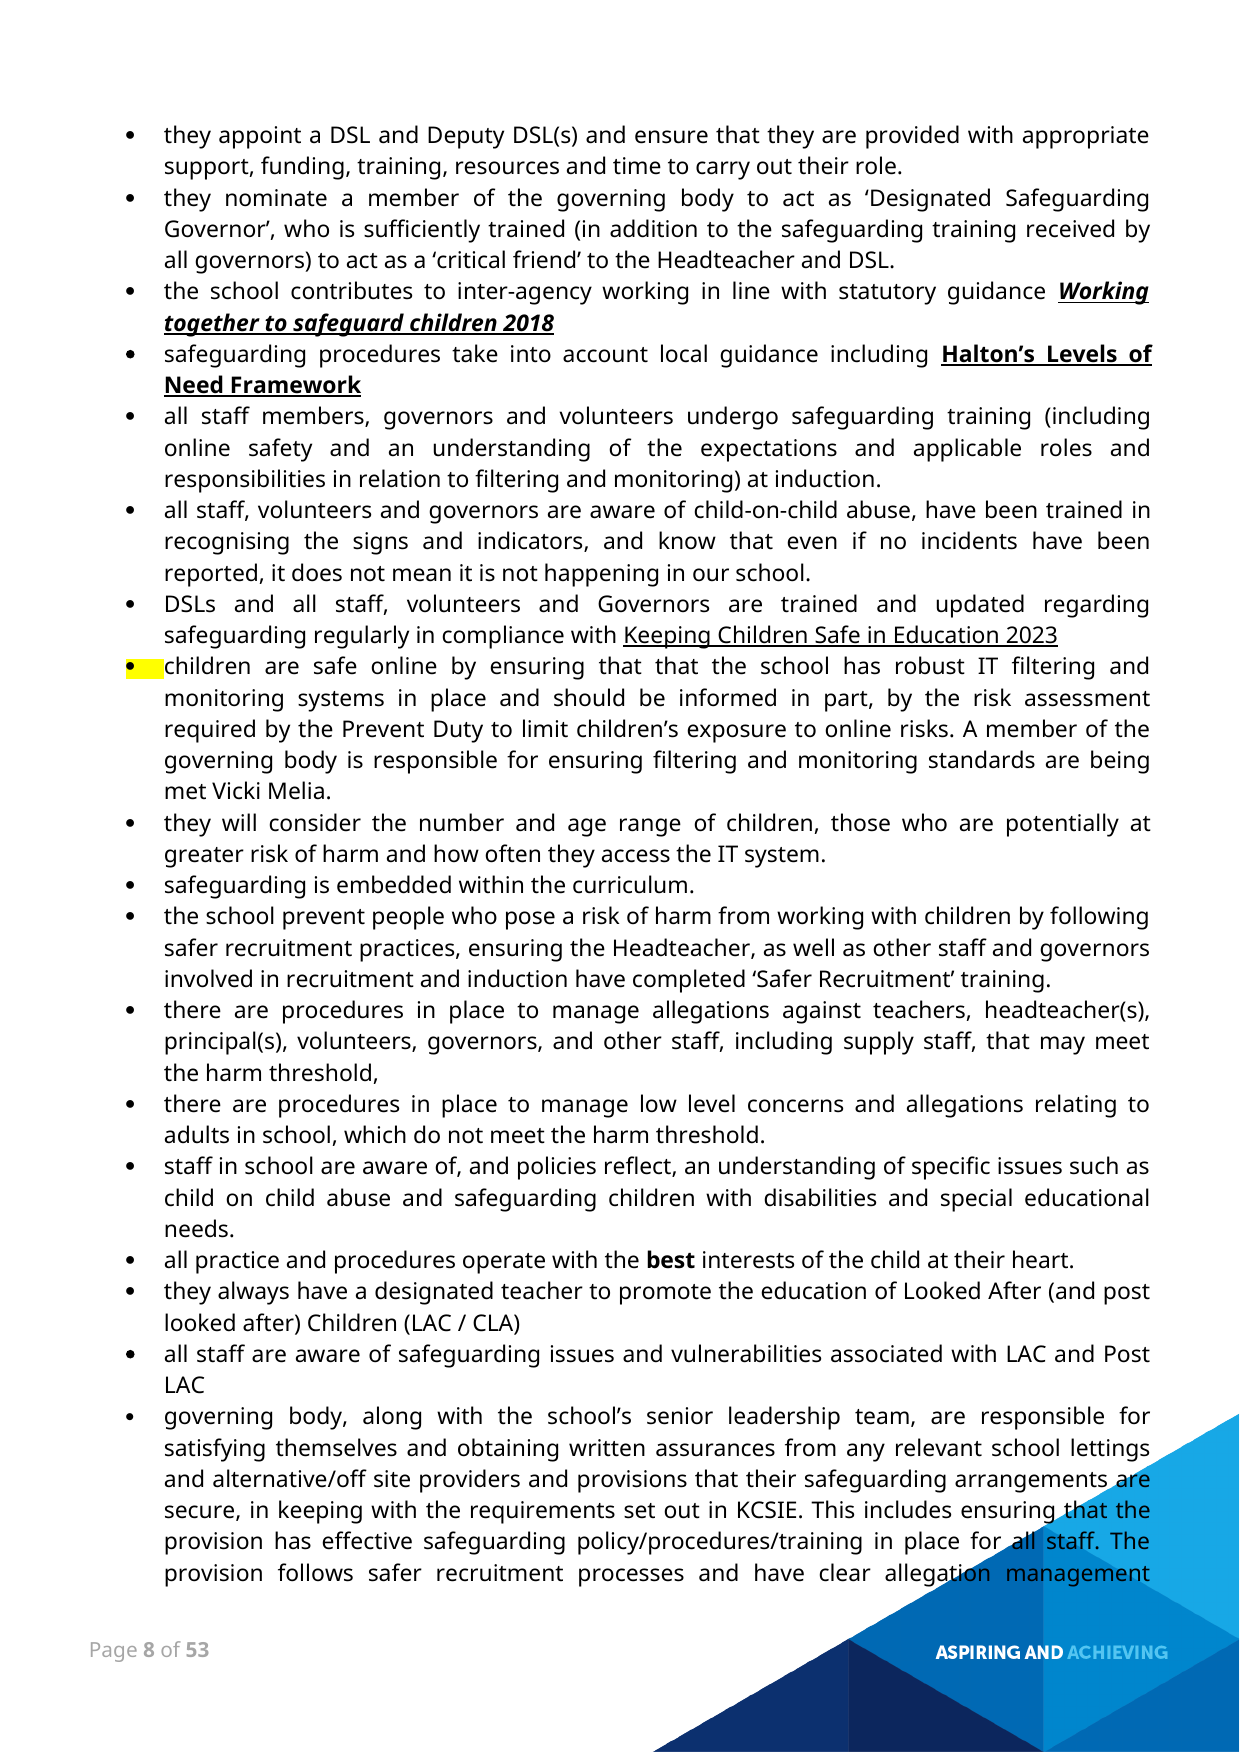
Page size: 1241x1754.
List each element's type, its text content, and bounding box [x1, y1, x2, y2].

list they nominate a member of the governing body to act as ‘Designated Safeguarding Governor’, who is sufficiently trained (in addition to the safeguarding training received by all governors) to act as a ‘critical friend’ to the Headteacher and DSL. [126, 181, 1152, 275]
list all staff, volunteers and governors are aware of child-on-child abuse, have been trained in recognising the signs and indicators, and know that even if no incidents have been reported, it does not mean it is not happening in our school. [126, 494, 1152, 588]
list there are procedures in place to manage low level concerns and allegations relating to adults in school, which do not meet the harm threshold. [126, 1088, 1152, 1150]
picture [1114, 1646, 1125, 1658]
list there are procedures in place to manage allegations against teachers, headteacher(s), principal(s), volunteers, governors, and other staff, including supply staff, that may meet the harm threshold, [126, 994, 1152, 1088]
picture [1080, 1649, 1088, 1658]
list staff in school are aware of, and policies reflect, an understanding of specific issues such as child on child abuse and safeguarding children with disabilities and special educational needs. [126, 1150, 1152, 1244]
picture [1148, 1646, 1152, 1658]
picture [1094, 1646, 1103, 1658]
list the school prevent people who pose a risk of harm from working with children by following safer recruitment practices, ensuring the Headteacher, as well as other staff and governors involved in recruitment and induction have completed ‘Safer Recruitment’ training. [126, 900, 1152, 994]
picture [1069, 1650, 1077, 1658]
list all staff members, governors and volunteers undergo safeguarding training (including online safety and an understanding of the expectations and applicable roles and responsibilities in relation to filtering and monitoring) at induction. [126, 400, 1152, 494]
list they appoint a DSL and Deputy DSL(s) and ensure that they are provided with appropriate support, funding, training, resources and time to carry out their role. [126, 119, 1152, 181]
list DSLs and all staff, volunteers and Governors are trained and updated regarding safeguarding regularly in compliance with Keeping Children Safe in Education 2023 [126, 588, 1152, 650]
picture [1047, 1640, 1240, 1752]
picture [0, 20, 1240, 1752]
picture [1156, 1648, 1163, 1658]
list children are safe online by ensuring that that the school has robust IT filtering and monitoring systems in place and should be informed in part, by the risk assessment required by the Prevent Duty to limit children’s exposure to online risks. A member of the governing body is responsible for ensuring filtering and monitoring standards are being met Vicki Melia. [126, 650, 1152, 806]
picture [1052, 1646, 1062, 1658]
list all staff are aware of safeguarding issues and vulnerabilities associated with LAC and Post LAC [126, 1338, 1152, 1400]
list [126, 1400, 1152, 1588]
list they always have a designated teacher to promote the education of Looked After (and post looked after) Children (LAC / CLA) [126, 1275, 1152, 1338]
list they will consider the number and age range of children, those who are potentially at greater risk of harm and how often they access the IT system. [126, 806, 1152, 869]
list all practice and procedures operate with the best interests of the child at their heart. [126, 1244, 1152, 1275]
list safeguarding procedures take into account local guidance including Halton’s Levels of Need Framework [126, 338, 1152, 400]
list safeguarding is embedded within the curriculum. [126, 869, 1152, 900]
list the school contributes to inter-agency working in line with statutory guidance Working together to safeguard children 2018 [126, 275, 1152, 338]
